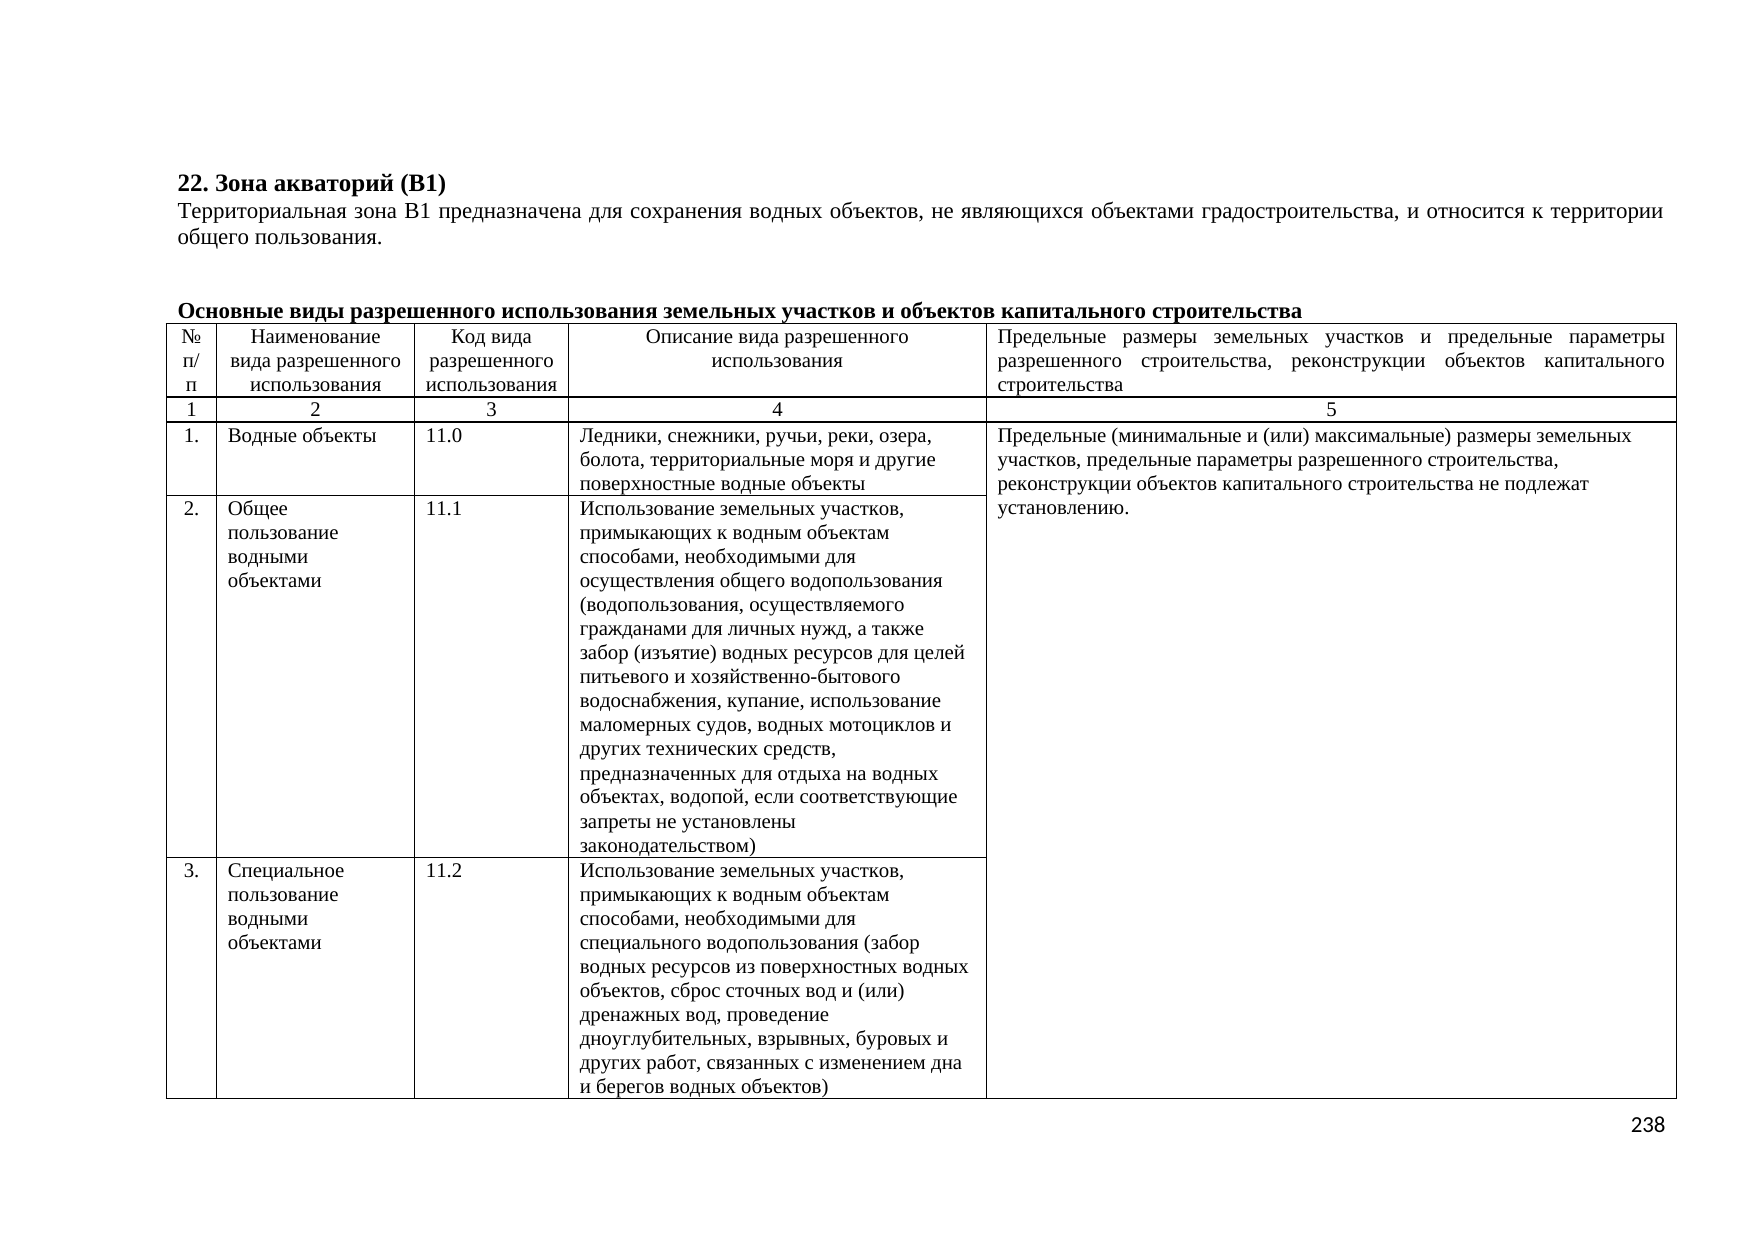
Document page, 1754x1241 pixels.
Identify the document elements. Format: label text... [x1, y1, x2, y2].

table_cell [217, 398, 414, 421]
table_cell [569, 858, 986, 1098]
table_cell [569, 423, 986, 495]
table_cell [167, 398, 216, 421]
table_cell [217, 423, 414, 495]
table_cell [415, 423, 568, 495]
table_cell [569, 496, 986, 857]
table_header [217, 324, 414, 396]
subtitle 22. Зона акваторий (В1) [177, 168, 1665, 197]
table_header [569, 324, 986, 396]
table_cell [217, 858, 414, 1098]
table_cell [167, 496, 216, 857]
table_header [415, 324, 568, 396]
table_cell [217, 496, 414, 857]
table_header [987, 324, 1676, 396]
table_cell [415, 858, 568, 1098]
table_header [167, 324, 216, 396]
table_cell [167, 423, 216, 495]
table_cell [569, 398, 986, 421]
text Территориальная зона В1 предназначена для сохранения водных объектов, не являющихся объектами градостроительства, и относится к территории общего пользования. [177, 197, 1665, 249]
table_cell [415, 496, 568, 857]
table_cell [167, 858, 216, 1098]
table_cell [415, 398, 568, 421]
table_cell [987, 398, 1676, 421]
subtitle Основные виды разрешенного использования земельных участков и объектов капитального строительства [177, 297, 1665, 323]
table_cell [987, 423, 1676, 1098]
